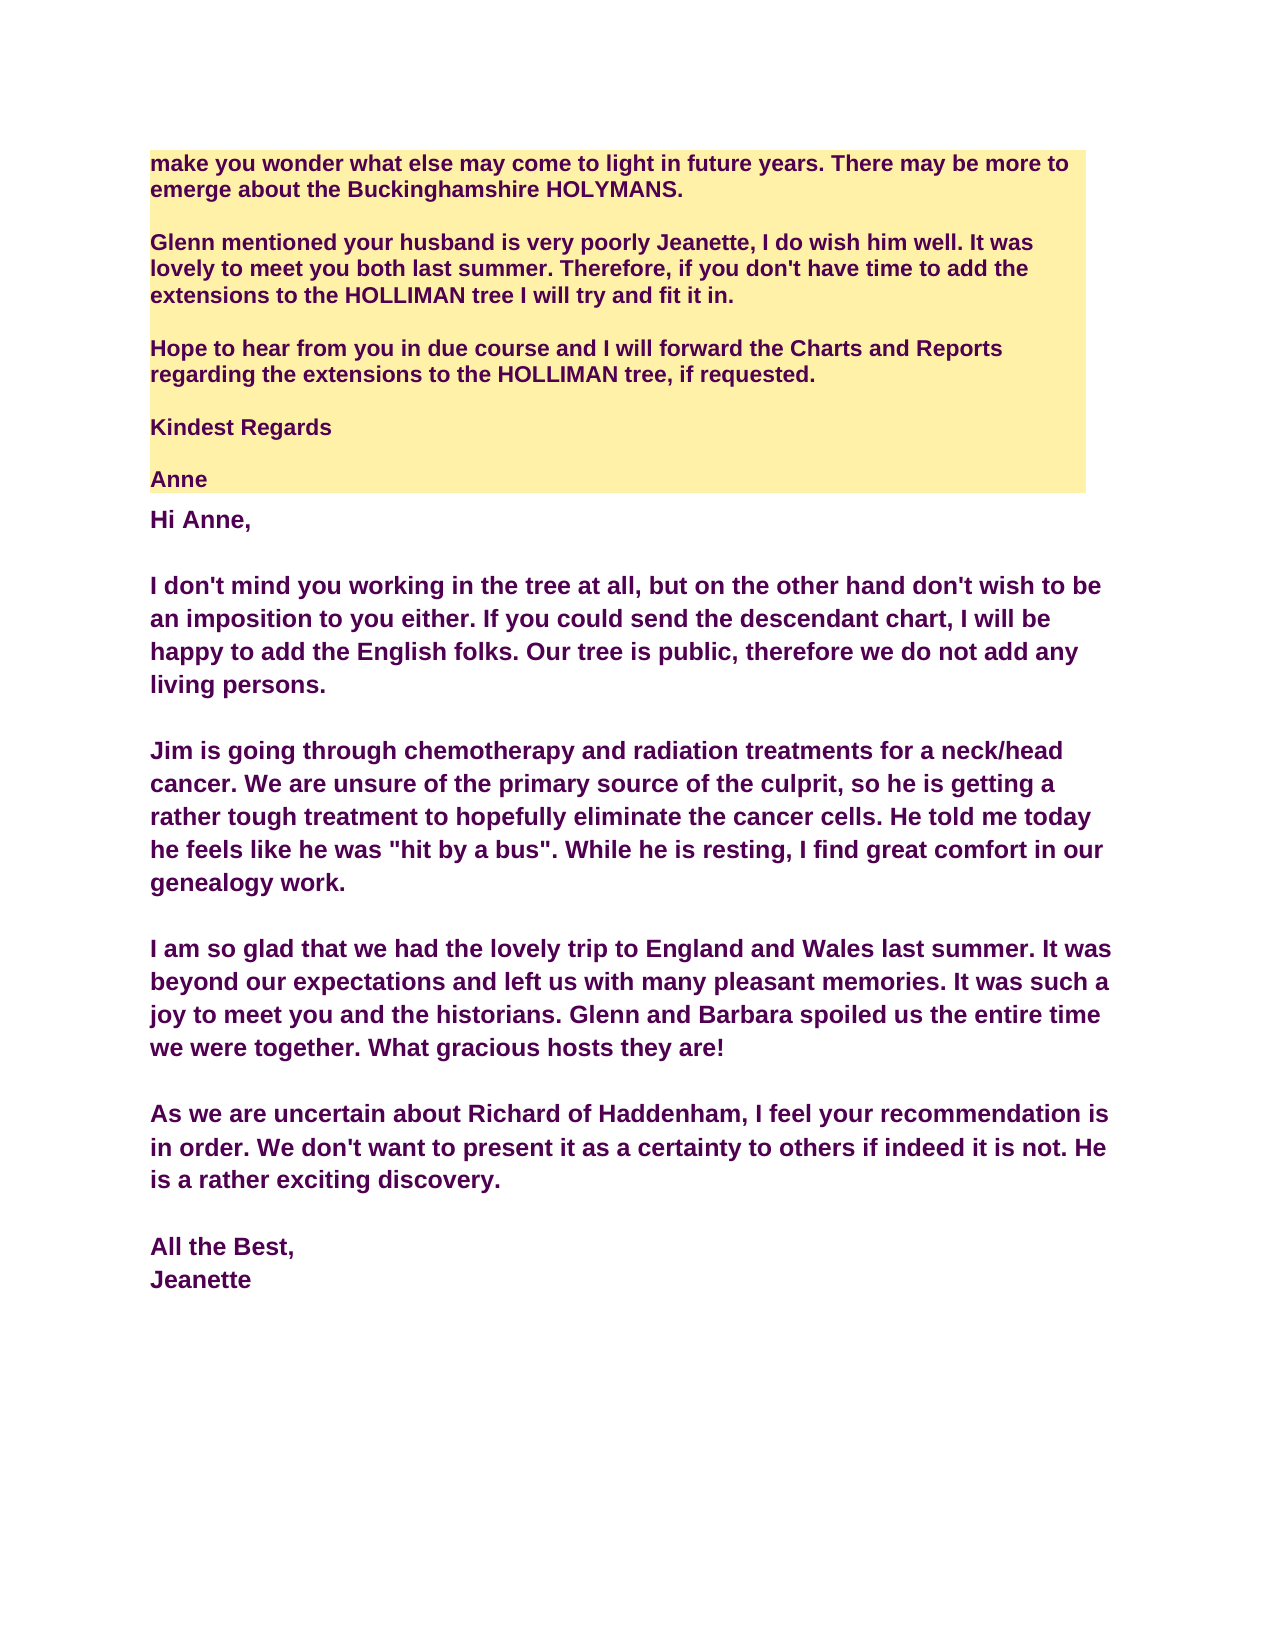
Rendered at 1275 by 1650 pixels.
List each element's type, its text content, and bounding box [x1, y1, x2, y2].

text Anne [150, 466, 1086, 493]
text Glenn mentioned your husband is very poorly Jeanette, I do wish him well. It was lovely to meet you both last summer. Therefore, if you don't have time to add the extensions to the HOLLIMAN tree I will try and fit it in. [150, 229, 1086, 308]
text Kindest Regards [150, 413, 1086, 440]
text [150, 150, 1086, 203]
text Hi Anne, I don't mind you working in the tree at all, but on the other hand don't wish to be an imposition to you either. If you could send the descendant chart, I will be happy to add the English folks. Our tree is public, therefore we do not add any living persons. Jim is going through chemotherapy and radiation treatments for a neck/head cancer. We are unsure of the primary source of the culprit, so he is getting a rather tough treatment to hopefully eliminate the cancer cells. He told me today he feels like he was "hit by a bus". While he is resting, I find great comfort in our genealogy work. I am so glad that we had the lovely trip to England and Wales last summer. It was beyond our expectations and left us with many pleasant memories. It was such a joy to meet you and the historians. Glenn and Barbara spoiled us the entire time we were together. What gracious hosts they are! As we are uncertain about Richard of Haddenham, I feel your recommendation is in order. We don't want to present it as a certainty to others if indeed it is not. He is a rather exciting discovery. All the Best, Jeanette [150, 505, 1125, 1293]
text Hope to hear from you in due course and I will forward the Charts and Reports regarding the extensions to the HOLLIMAN tree, if requested. [150, 334, 1086, 387]
